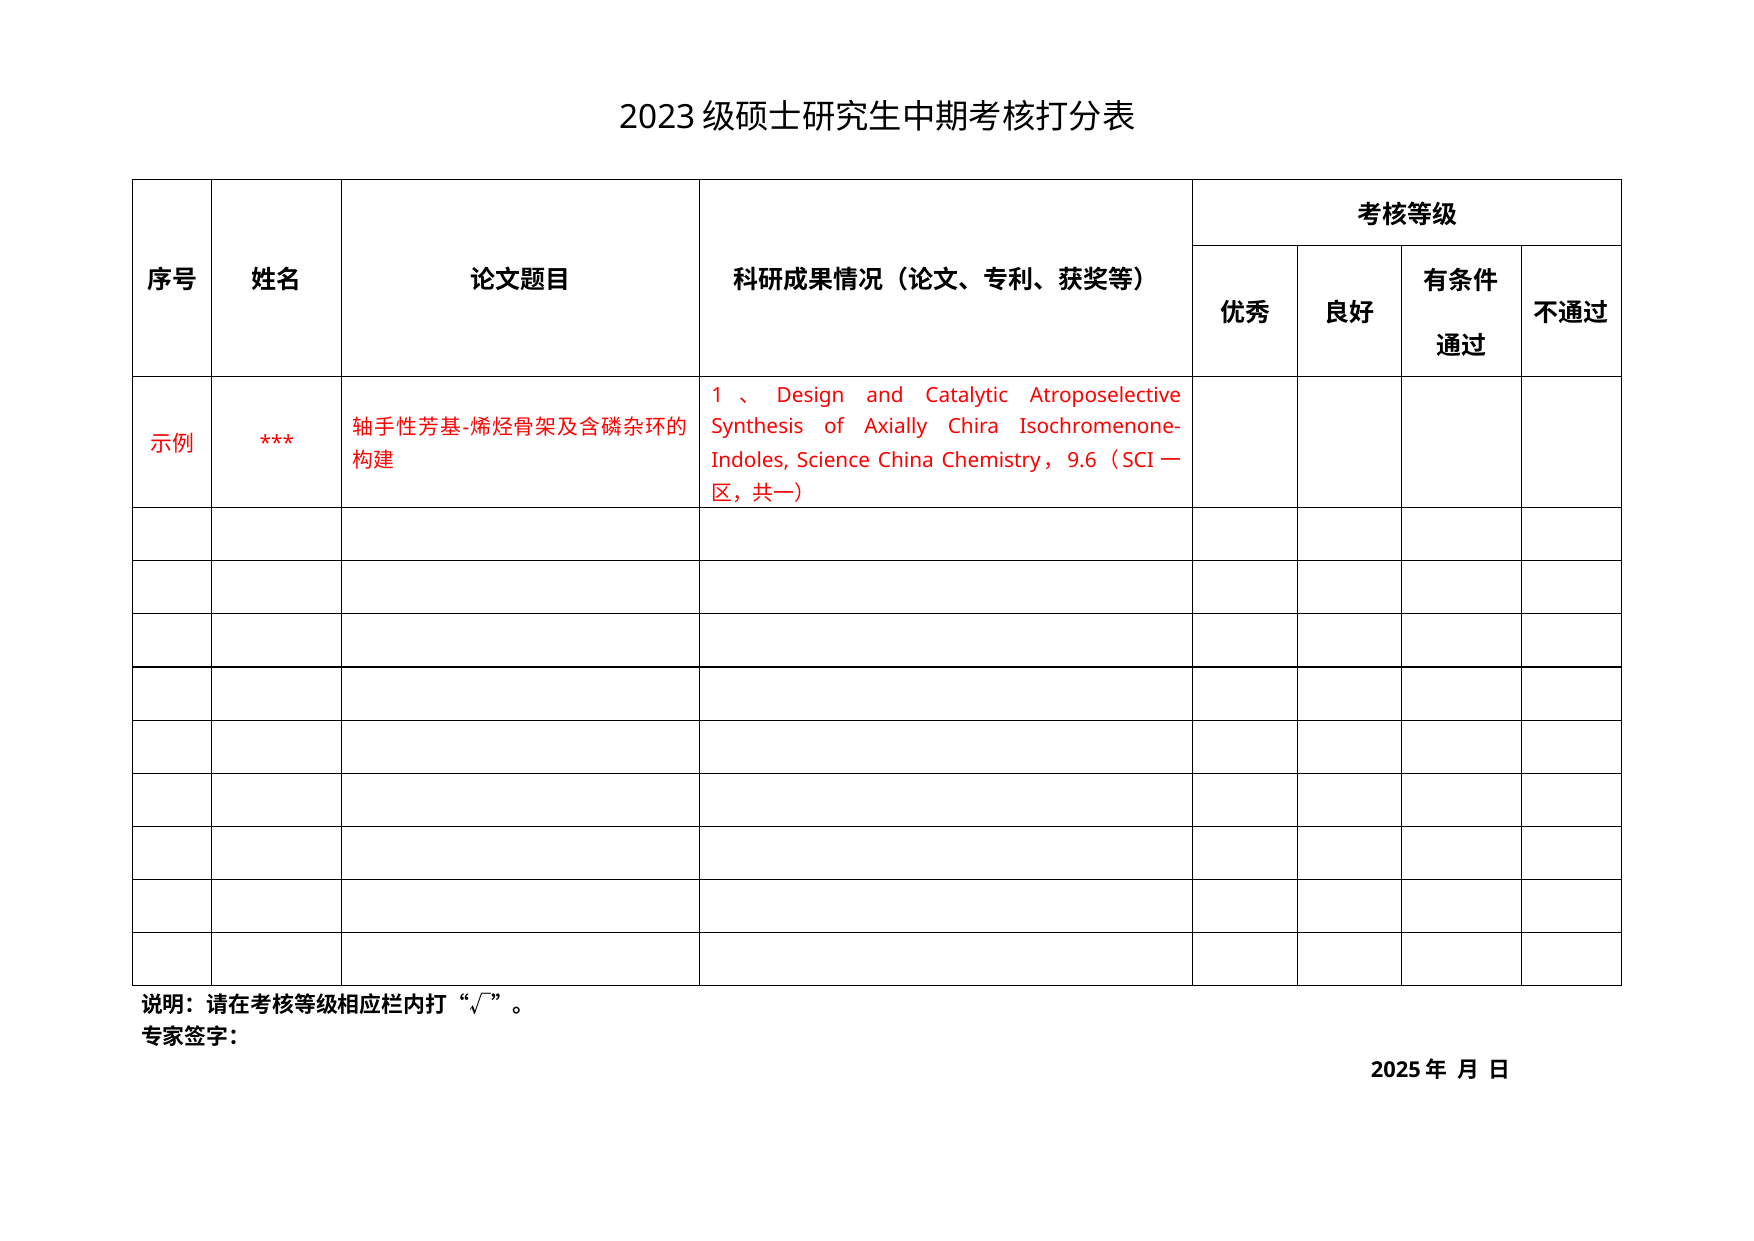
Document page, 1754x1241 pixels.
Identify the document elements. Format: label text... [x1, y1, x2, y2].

table_cell [1522, 561, 1621, 613]
table_cell [133, 880, 211, 932]
table_cell [212, 721, 341, 773]
table_cell [212, 774, 341, 826]
table_cell [700, 721, 1192, 773]
table_cell [700, 880, 1192, 932]
table_cell 有条件通过 [1402, 246, 1521, 376]
table_cell [700, 508, 1192, 560]
table_cell [133, 827, 211, 879]
table_cell [1522, 721, 1621, 773]
table_cell [1193, 614, 1297, 666]
table_cell [1298, 561, 1401, 613]
table_cell [342, 561, 699, 613]
table_cell [1522, 774, 1621, 826]
table_cell [342, 668, 699, 719]
table_cell [342, 614, 699, 666]
table_cell [1402, 880, 1521, 932]
table_cell [700, 614, 1192, 666]
table_cell [342, 508, 699, 560]
table_cell [1193, 933, 1297, 985]
table_cell [342, 933, 699, 985]
table_cell [133, 508, 211, 560]
table_cell [1522, 880, 1621, 932]
table_cell [1402, 774, 1521, 826]
table_cell [212, 880, 341, 932]
text 专家签字： [75, 1019, 1679, 1051]
table_cell [1193, 774, 1297, 826]
table_cell [1402, 668, 1521, 719]
table_cell 轴手性芳基-烯烃骨架及含磷杂环的构建 [342, 377, 699, 507]
table_cell 优秀 [1193, 246, 1297, 376]
table_cell [342, 880, 699, 932]
table_cell [1402, 827, 1521, 879]
table_cell *** [212, 377, 341, 507]
table_cell [1402, 933, 1521, 985]
table_cell [212, 561, 341, 613]
table_cell [133, 933, 211, 985]
table_header 考核等级 [1193, 180, 1621, 245]
table_cell [1298, 668, 1401, 719]
table_cell [1193, 508, 1297, 560]
table_cell [1522, 668, 1621, 719]
table_cell [342, 774, 699, 826]
table_cell [1298, 880, 1401, 932]
table_cell [1193, 880, 1297, 932]
table_header 姓名 [212, 180, 341, 376]
table_cell [1522, 933, 1621, 985]
table_cell [342, 827, 699, 879]
table_cell [1402, 614, 1521, 666]
table_cell [700, 774, 1192, 826]
table_cell [1402, 721, 1521, 773]
table_cell [212, 614, 341, 666]
table_header 科研成果情况（论文、专利、获奖等） [700, 180, 1192, 376]
table_cell [133, 668, 211, 719]
table_cell [212, 827, 341, 879]
table_cell [1522, 614, 1621, 666]
table_cell [212, 933, 341, 985]
table_cell [700, 933, 1192, 985]
table_cell 不通过 [1522, 246, 1621, 376]
table_cell [133, 774, 211, 826]
table_cell [1402, 561, 1521, 613]
table_cell [1522, 508, 1621, 560]
table_cell [133, 561, 211, 613]
table_cell [1298, 933, 1401, 985]
table_cell [133, 614, 211, 666]
table_cell [1298, 774, 1401, 826]
table_cell [700, 561, 1192, 613]
table_header 序号 [133, 180, 211, 376]
table_cell [1522, 377, 1621, 507]
table_cell 1、Design and Catalytic Atroposelective Synthesis of Axially Chira Isochromenone-Indoles, Science China Chemistry，9.6（SCI一区，共一） [700, 377, 1192, 507]
table_cell [1522, 827, 1621, 879]
table_cell [133, 721, 211, 773]
table_cell [1298, 508, 1401, 560]
table_cell [1193, 377, 1297, 507]
table_cell [1193, 561, 1297, 613]
table_cell [1193, 668, 1297, 719]
table_cell [1402, 508, 1521, 560]
table_cell [1193, 827, 1297, 879]
table_cell [1402, 377, 1521, 507]
table_cell [1298, 377, 1401, 507]
table_cell [212, 508, 341, 560]
table_cell [212, 668, 341, 719]
table_cell [1298, 721, 1401, 773]
text 2023级硕士研究生中期考核打分表 [75, 81, 1679, 146]
table_cell [700, 827, 1192, 879]
table_cell [1298, 614, 1401, 666]
table_cell [700, 668, 1192, 719]
table_cell [342, 721, 699, 773]
table_header 论文题目 [342, 180, 699, 376]
table_cell 示例 [133, 377, 211, 507]
table_cell 良好 [1298, 246, 1401, 376]
table_cell [1298, 827, 1401, 879]
text 说明：请在考核等级相应栏内打“√”。 [75, 986, 1679, 1019]
table_cell [1193, 721, 1297, 773]
text 2025年 月 日 [75, 1051, 1679, 1084]
